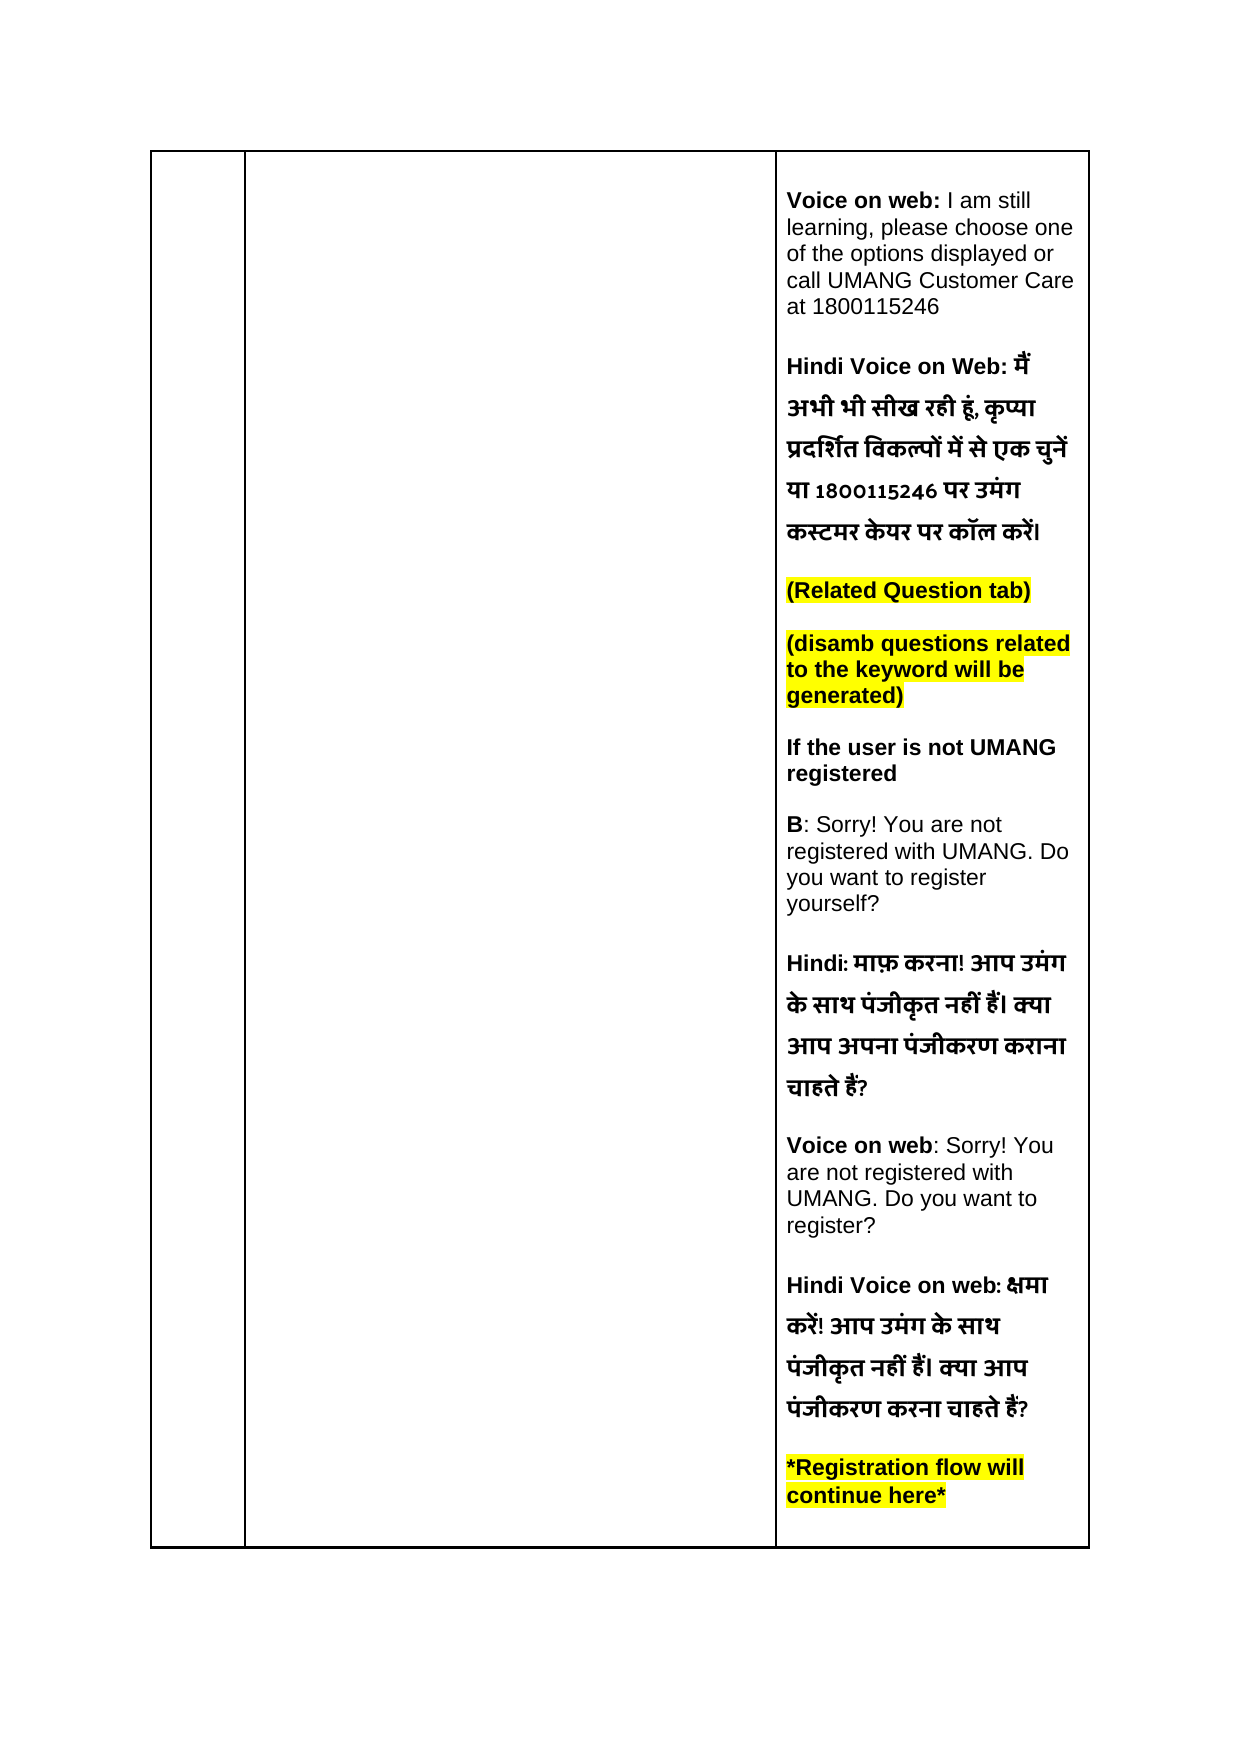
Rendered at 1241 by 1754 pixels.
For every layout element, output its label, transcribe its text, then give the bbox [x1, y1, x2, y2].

table_cell 1 [152, 152, 244, 1546]
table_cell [777, 152, 1088, 1546]
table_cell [246, 152, 775, 1546]
